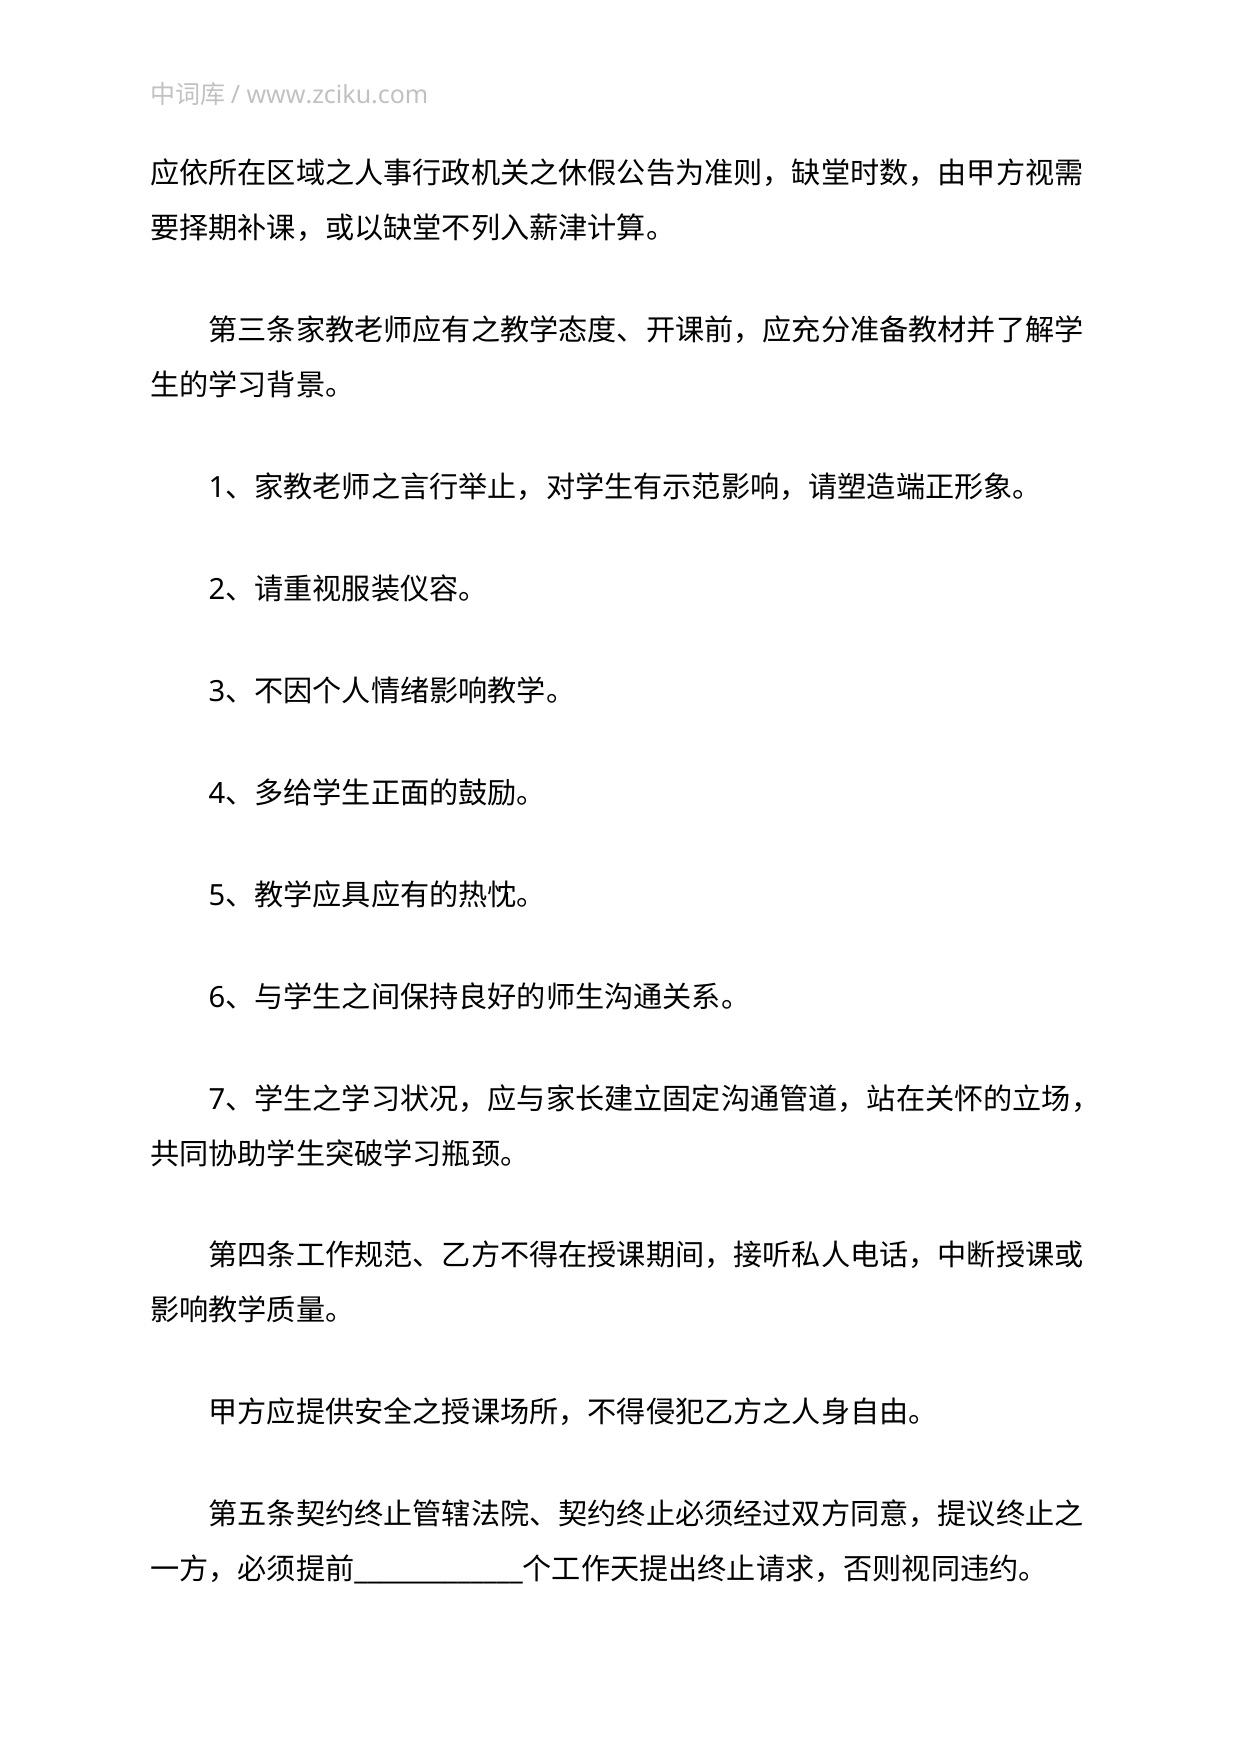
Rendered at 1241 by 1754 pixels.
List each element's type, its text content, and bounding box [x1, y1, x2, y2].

text 甲方应提供安全之授课场所，不得侵犯乙方之人身自由。 [150, 1389, 1090, 1431]
text 7、学生之学习状况，应与家长建立固定沟通管道，站在关怀的立场，共同协助学生突破学习瓶颈。 [150, 1075, 1090, 1172]
text 第五条契约终止管辖法院、契约终止必须经过双方同意，提议终止之一方，必须提前_____________个工作天提出终止请求，否则视同违约。 [150, 1490, 1090, 1588]
text 6、与学生之间保持良好的师生沟通关系。 [150, 973, 1090, 1016]
text 5、教学应具应有的热忱。 [150, 871, 1090, 914]
text 4、多给学生正面的鼓励。 [150, 769, 1090, 812]
text 3、不因个人情绪影响教学。 [150, 667, 1090, 710]
text 2、请重视服装仪容。 [150, 565, 1090, 608]
text 1、家教老师之言行举止，对学生有示范影响，请塑造端正形象。 [150, 463, 1090, 506]
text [150, 150, 1090, 247]
text 第四条工作规范、乙方不得在授课期间，接听私人电话，中断授课或影响教学质量。 [150, 1232, 1090, 1329]
text 第三条家教老师应有之教学态度、开课前，应充分准备教材并了解学生的学习背景。 [150, 307, 1090, 404]
